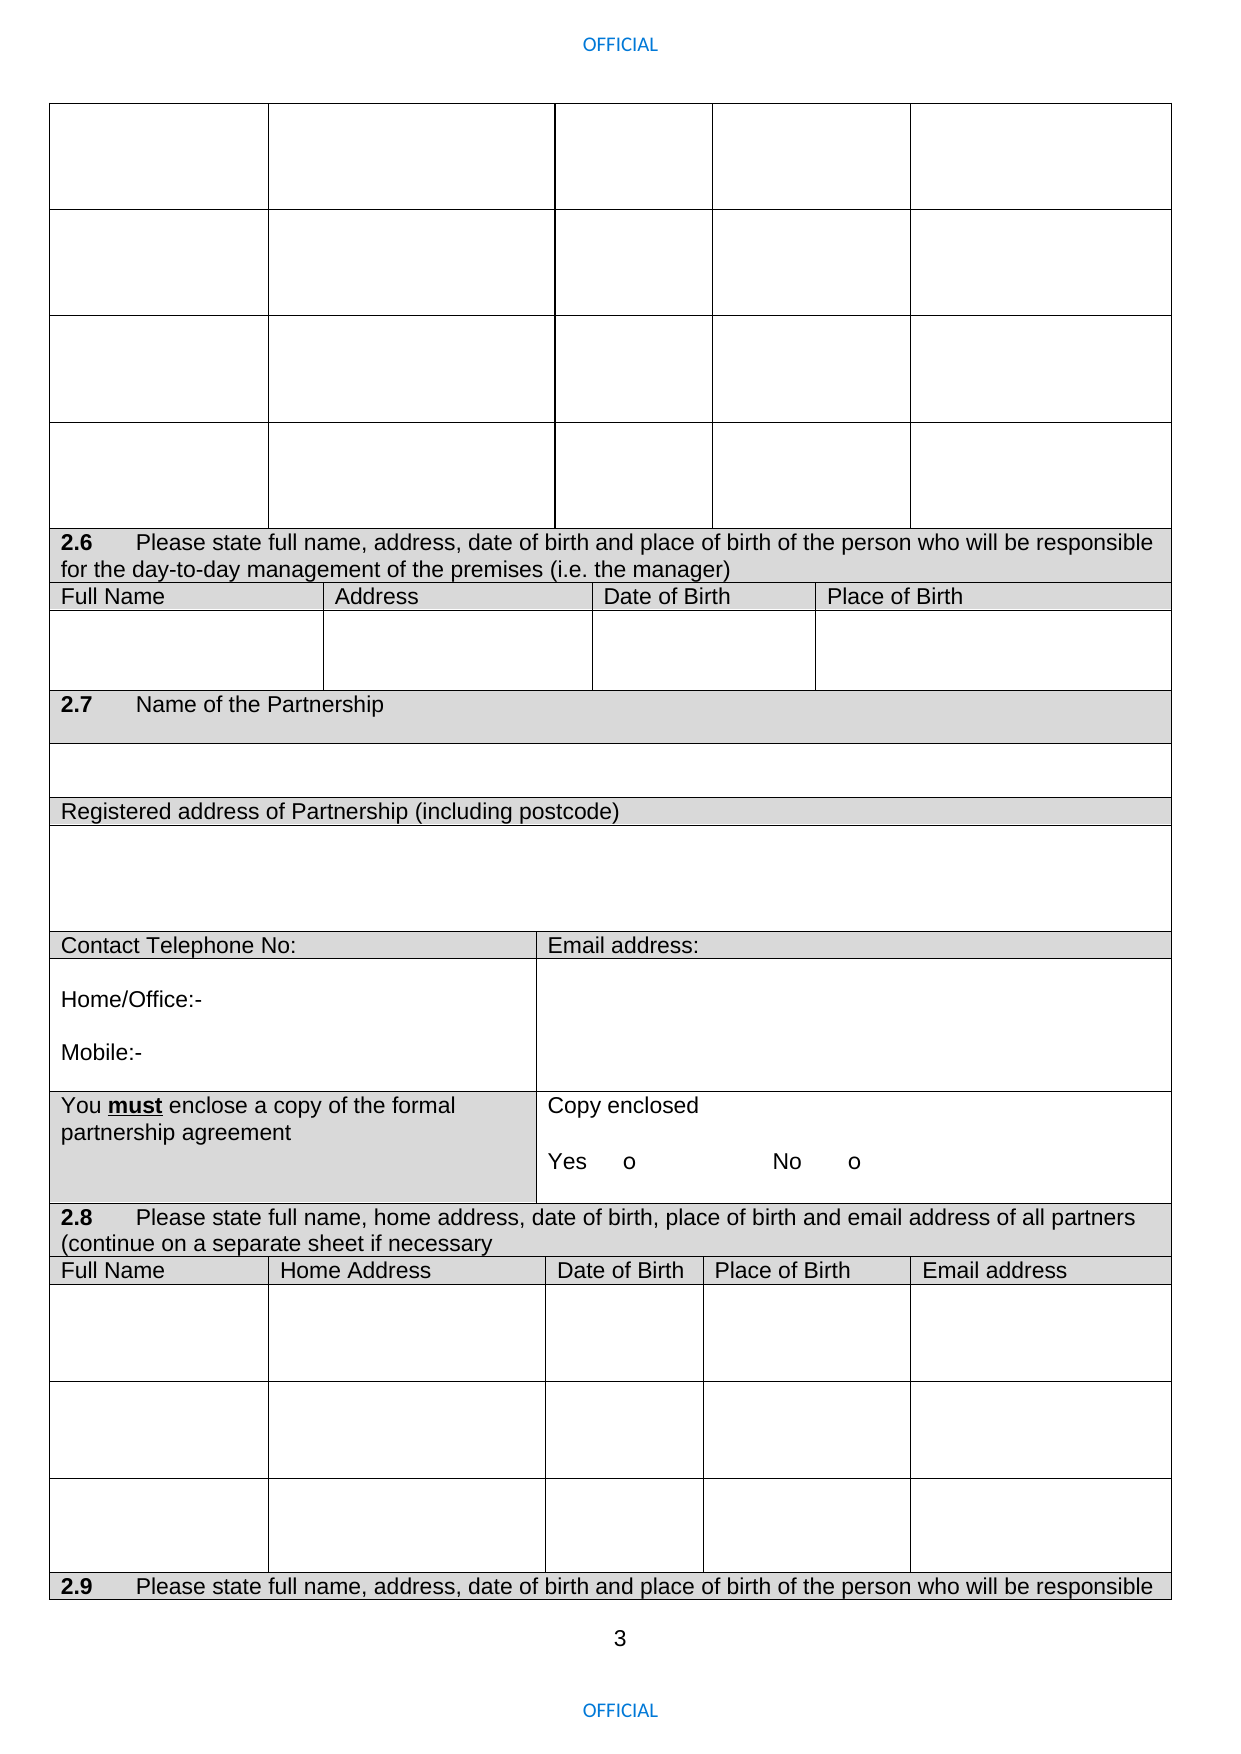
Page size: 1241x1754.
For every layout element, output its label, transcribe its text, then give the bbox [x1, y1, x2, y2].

table_cell 2.8 Please state full name, home address, date of birth, place of birth and email address of all partners (continue on a separate sheet if necessary [50, 1204, 1171, 1256]
table_cell [546, 1285, 703, 1381]
table_cell [50, 611, 323, 689]
table_cell [713, 316, 910, 422]
table_cell Full Name [50, 1257, 268, 1284]
table_cell Home/Office:- Mobile:- [50, 959, 536, 1091]
table_cell [50, 316, 268, 422]
table_cell Contact Telephone No: [50, 932, 536, 958]
table_cell [713, 423, 910, 528]
table_cell [50, 210, 268, 315]
table_cell [546, 1479, 703, 1572]
table_cell [593, 611, 815, 689]
table_cell [269, 210, 554, 315]
table_cell [546, 1382, 703, 1477]
table_cell [269, 1285, 545, 1381]
table_cell [556, 316, 712, 422]
table_cell [911, 1479, 1171, 1572]
table_cell Address [324, 583, 592, 609]
table_cell [50, 826, 1171, 931]
table_cell [324, 611, 592, 689]
table_cell [50, 1479, 268, 1572]
table_cell [269, 316, 554, 422]
table_cell [816, 611, 1171, 689]
table_cell [556, 210, 712, 315]
table_cell [269, 1479, 545, 1572]
table_cell [911, 423, 1171, 528]
table_cell [713, 210, 910, 315]
table_cell [269, 104, 554, 209]
table_cell [50, 104, 268, 209]
table_cell [50, 1382, 268, 1477]
table_cell You must enclose a copy of the formal partnership agreement [50, 1092, 536, 1202]
table_cell [50, 744, 1171, 797]
table_cell Copy enclosed Yes o No o [537, 1092, 1171, 1202]
table_cell Date of Birth [593, 583, 815, 609]
table_cell Full Name [50, 583, 323, 609]
table_cell Email address: [537, 932, 1171, 958]
table_cell [911, 316, 1171, 422]
table_cell [269, 423, 554, 528]
table_cell [50, 1285, 268, 1381]
table_cell Email address [911, 1257, 1171, 1284]
table_cell [713, 104, 910, 209]
table_cell [556, 423, 712, 528]
table_cell 2.6 Please state full name, address, date of birth and place of birth of the person who will be responsible for the day-to-day management of the premises (i.e. the manager) [50, 529, 1171, 582]
table_cell [269, 1382, 545, 1477]
table_cell Place of Birth [816, 583, 1171, 609]
table_cell [556, 104, 712, 209]
table_cell [704, 1479, 910, 1572]
table_cell 2.7 Name of the Partnership [50, 691, 1171, 743]
table_cell Home Address [269, 1257, 545, 1284]
table_cell [911, 1382, 1171, 1477]
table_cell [50, 1573, 1171, 1599]
table_cell Place of Birth [704, 1257, 910, 1284]
table_cell [704, 1285, 910, 1381]
table_cell [911, 104, 1171, 209]
table_cell [911, 1285, 1171, 1381]
table_cell [704, 1382, 910, 1477]
table_cell [50, 423, 268, 528]
table_cell [911, 210, 1171, 315]
table_cell [537, 959, 1171, 1091]
table_cell Registered address of Partnership (including postcode) [50, 798, 1171, 824]
table_cell Date of Birth [546, 1257, 703, 1284]
